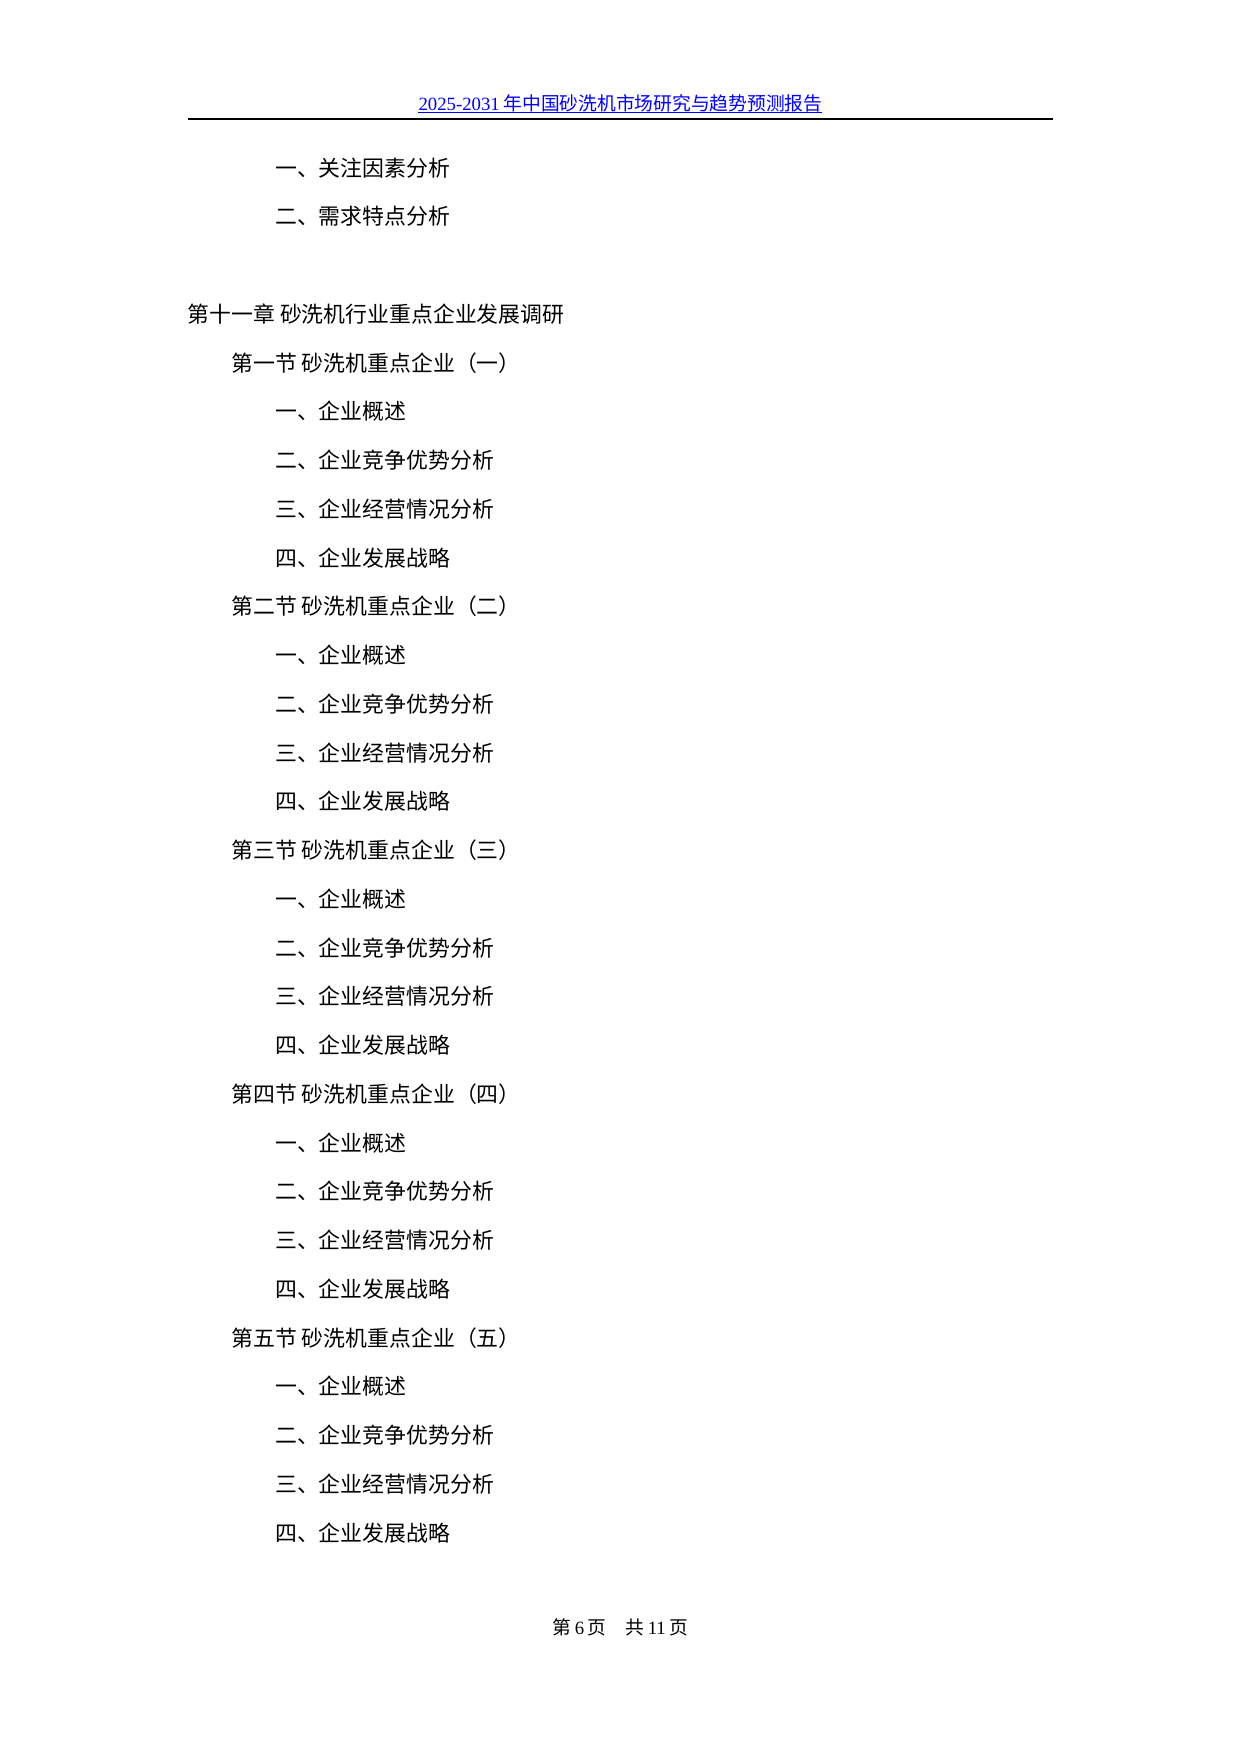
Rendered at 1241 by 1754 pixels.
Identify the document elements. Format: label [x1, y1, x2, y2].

text [187, 150, 1053, 1548]
